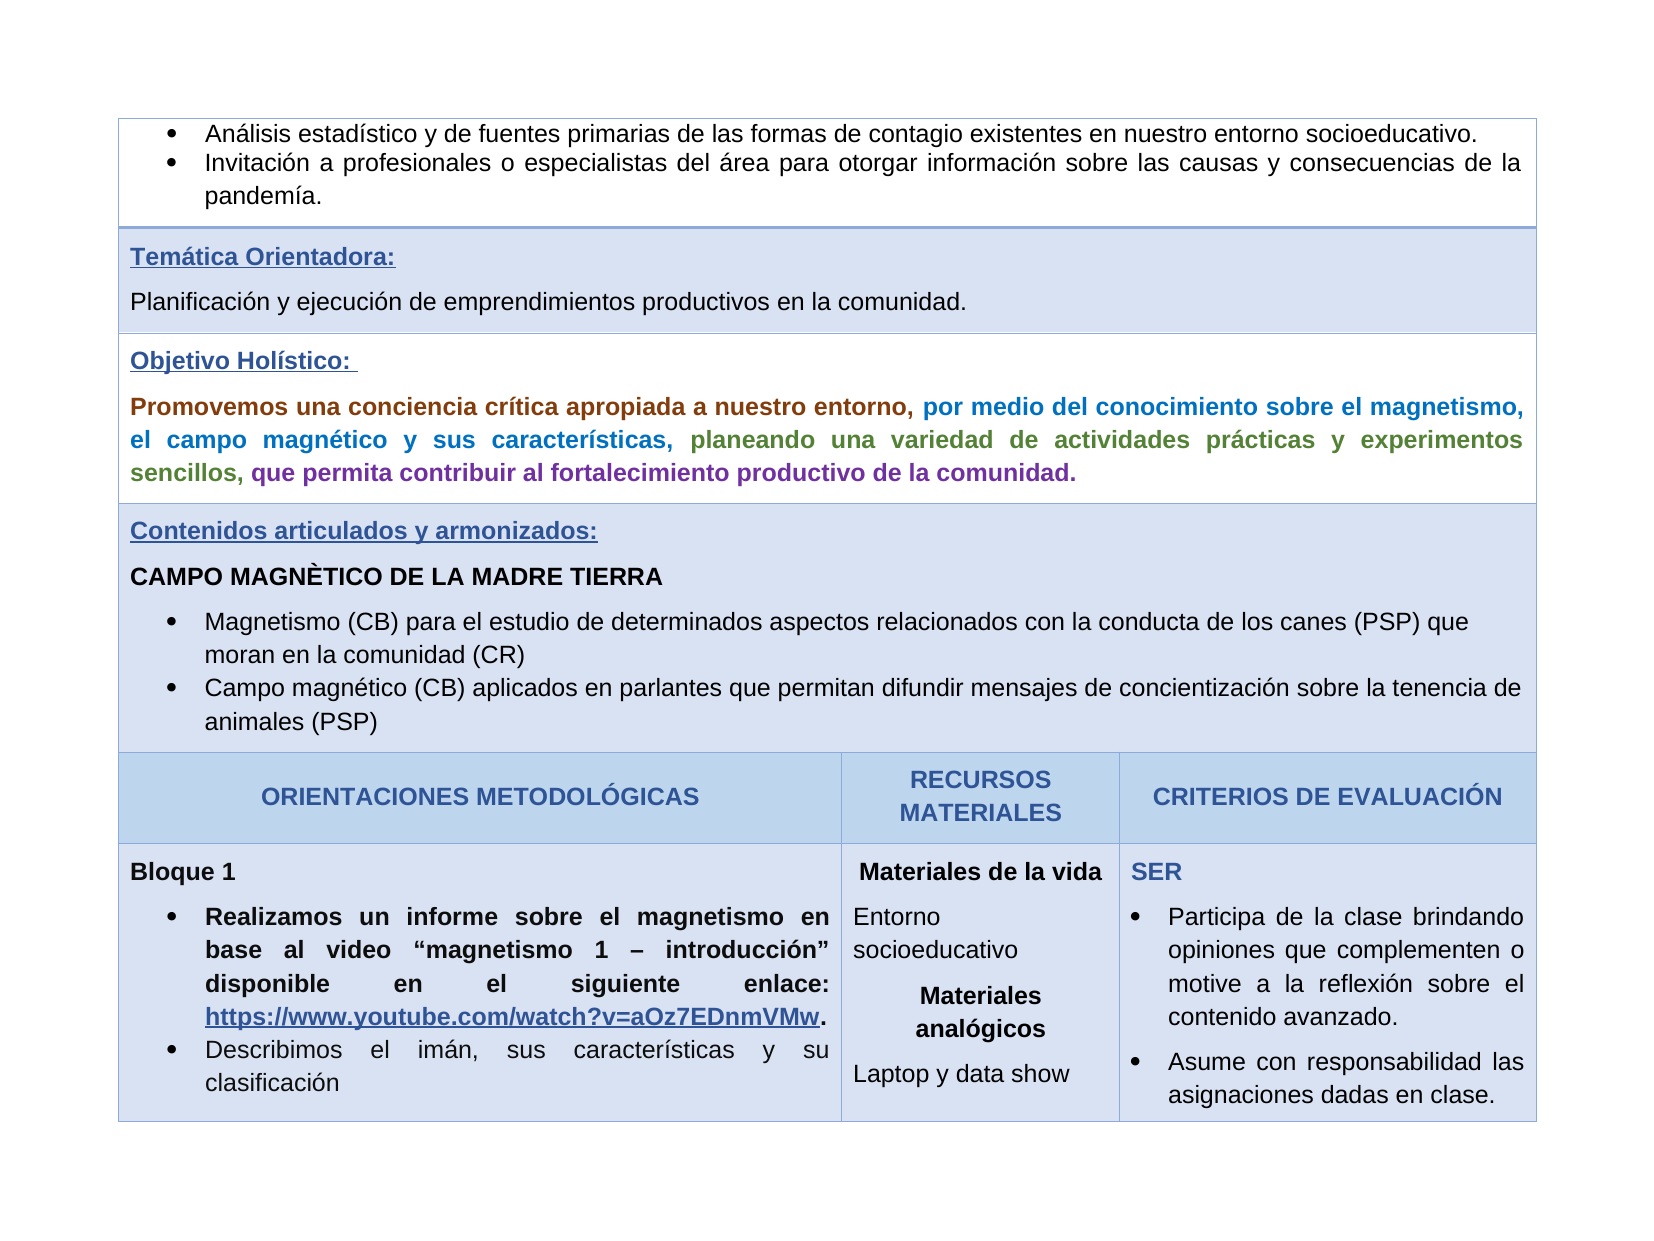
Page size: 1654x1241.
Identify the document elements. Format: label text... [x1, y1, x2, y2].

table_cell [842, 844, 1119, 1121]
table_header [119, 119, 1536, 226]
table_cell Contenidos articulados y armonizados: CAMPO MAGNÈTICO DE LA MADRE TIERRA Magnetismo (CB) para el estudio de determinados aspectos relacionados con la conducta de los canes (PSP) que moran en la comunidad (CR) Campo magnético (CB) aplicados en parlantes que permitan difundir mensajes de concientización sobre la tenencia de animales (PSP) [119, 504, 1536, 752]
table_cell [1120, 844, 1536, 1121]
table_cell RECURSOS MATERIALES [842, 753, 1119, 843]
table_cell CRITERIOS DE EVALUACIÓN [1120, 753, 1536, 843]
table_cell ORIENTACIONES METODOLÓGICAS [119, 753, 841, 843]
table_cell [119, 844, 841, 1121]
table_cell Objetivo Holístico: Promovemos una conciencia crítica apropiada a nuestro entorno, por medio del conocimiento sobre el magnetismo, el campo magnético y sus características, planeando una variedad de actividades prácticas y experimentos sencillos, que permita contribuir al fortalecimiento productivo de la comunidad. [119, 334, 1536, 503]
table_cell Temática Orientadora: Planificación y ejecución de emprendimientos productivos en la comunidad. [119, 229, 1536, 332]
